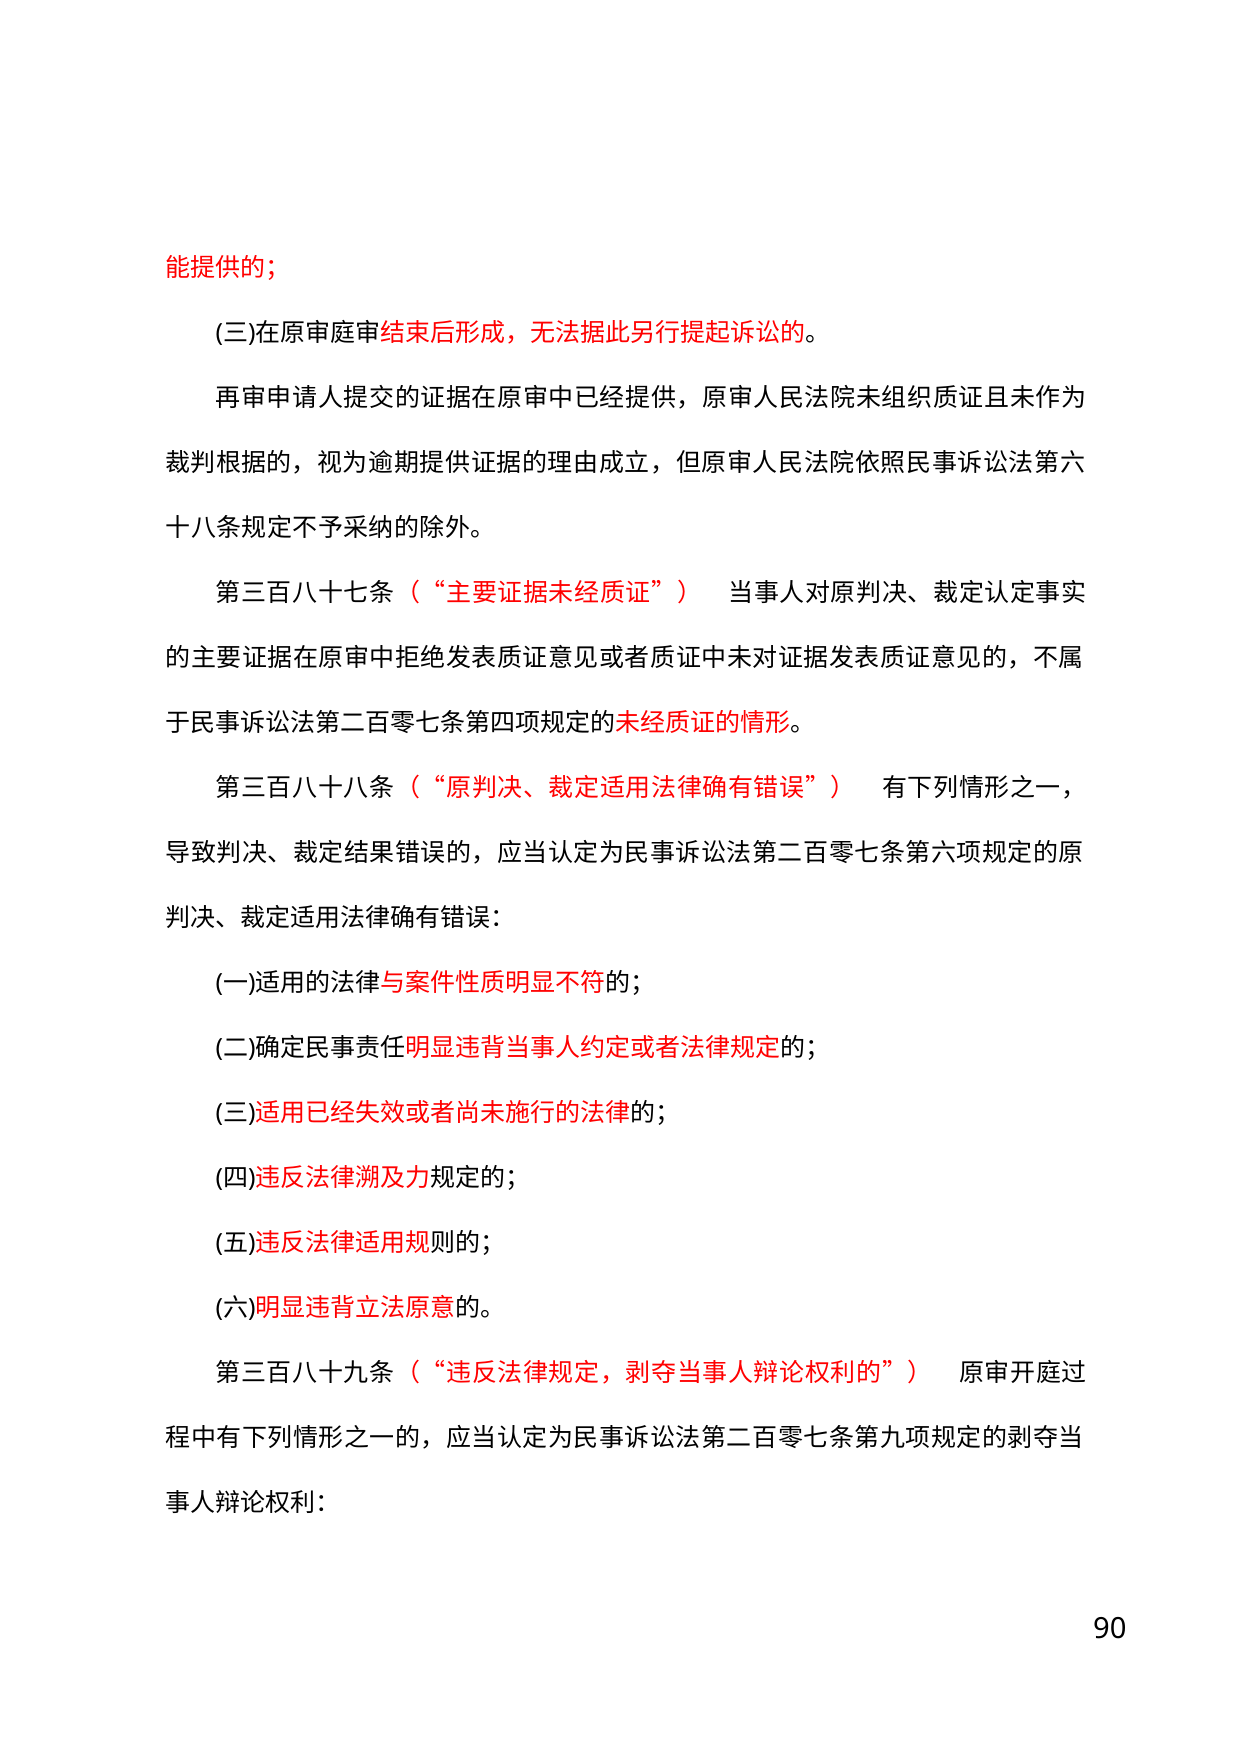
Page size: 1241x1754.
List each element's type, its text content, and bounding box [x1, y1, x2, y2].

text (四)违反法律溯及力规定的； [165, 1143, 1087, 1208]
text (二)确定民事责任明显违背当事人约定或者法律规定的； [165, 1013, 1087, 1078]
text (三)适用已经失效或者尚未施行的法律的； [165, 1078, 1087, 1143]
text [165, 233, 1087, 298]
text 第三百八十八条（“原判决、裁定适用法律确有错误”） 有下列情形之一，导致判决、裁定结果错误的，应当认定为民事诉讼法第二百零七条第六项规定的原判决、裁定适用法律确有错误： [165, 753, 1087, 948]
text 第三百八十九条（“违反法律规定，剥夺当事人辩论权利的”） 原审开庭过程中有下列情形之一的，应当认定为民事诉讼法第二百零七条第九项规定的剥夺当事人辩论权利： [165, 1338, 1087, 1533]
text (一)适用的法律与案件性质明显不符的； [165, 948, 1087, 1013]
text (五)违反法律适用规则的； [165, 1208, 1087, 1273]
text (六)明显违背立法原意的。 [165, 1273, 1087, 1338]
text 再审申请人提交的证据在原审中已经提供，原审人民法院未组织质证且未作为裁判根据的，视为逾期提供证据的理由成立，但原审人民法院依照民事诉讼法第六十八条规定不予采纳的除外。 [165, 363, 1087, 558]
text 第三百八十七条（“主要证据未经质证”） 当事人对原判决、裁定认定事实的主要证据在原审中拒绝发表质证意见或者质证中未对证据发表质证意见的，不属于民事诉讼法第二百零七条第四项规定的未经质证的情形。 [165, 558, 1087, 753]
text (三)在原审庭审结束后形成，无法据此另行提起诉讼的。 [165, 298, 1087, 363]
